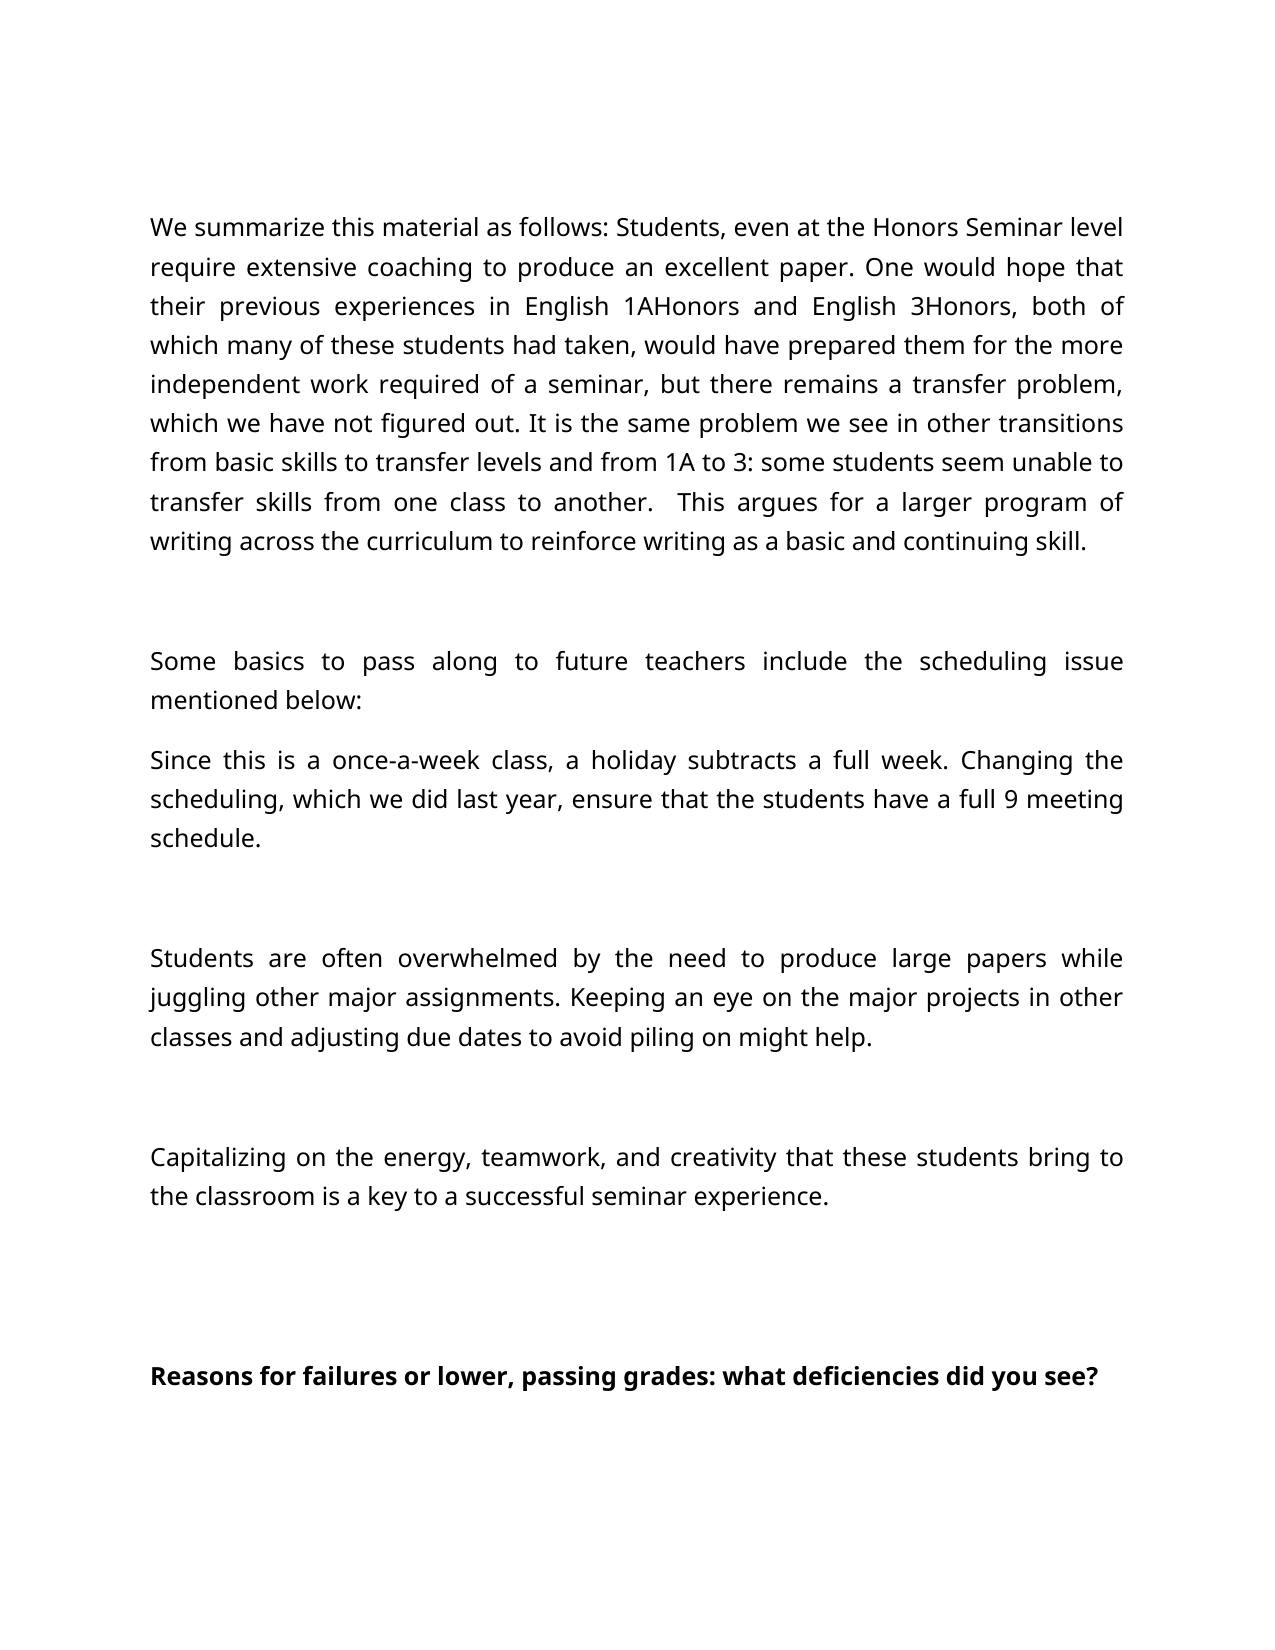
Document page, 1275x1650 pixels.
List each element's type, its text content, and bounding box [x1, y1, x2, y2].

text Students are often overwhelmed by the need to produce large papers while juggling other major assignments. Keeping an eye on the major projects in other classes and adjusting due dates to avoid piling on might help. [150, 941, 1125, 1053]
text Capitalizing on the energy, teamwork, and creativity that these students bring to the classroom is a key to a successful seminar experience. [150, 1139, 1125, 1212]
text Some basics to pass along to future teachers include the scheduling issue mentioned below: [150, 643, 1125, 717]
text Reasons for failures or lower, passing grades: what deficiencies did you see? [150, 1358, 1125, 1392]
text We summarize this material as follows: Students, even at the Honors Seminar level require extensive coaching to produce an excellent paper. One would hope that their previous experiences in English 1AHonors and English 3Honors, both of which many of these students had taken, would have prepared them for the more independent work required of a seminar, but there remains a transfer problem, which we have not figured out. It is the same problem we see in other transitions from basic skills to transfer levels and from 1A to 3: some students seem unable to transfer skills from one class to another. This argues for a larger program of writing across the curriculum to reinforce writing as a basic and continuing skill. [150, 210, 1125, 557]
text Since this is a once-a-week class, a holiday subtracts a full week. Changing the scheduling, which we did last year, ensure that the students have a full 9 meeting schedule. [150, 742, 1125, 855]
